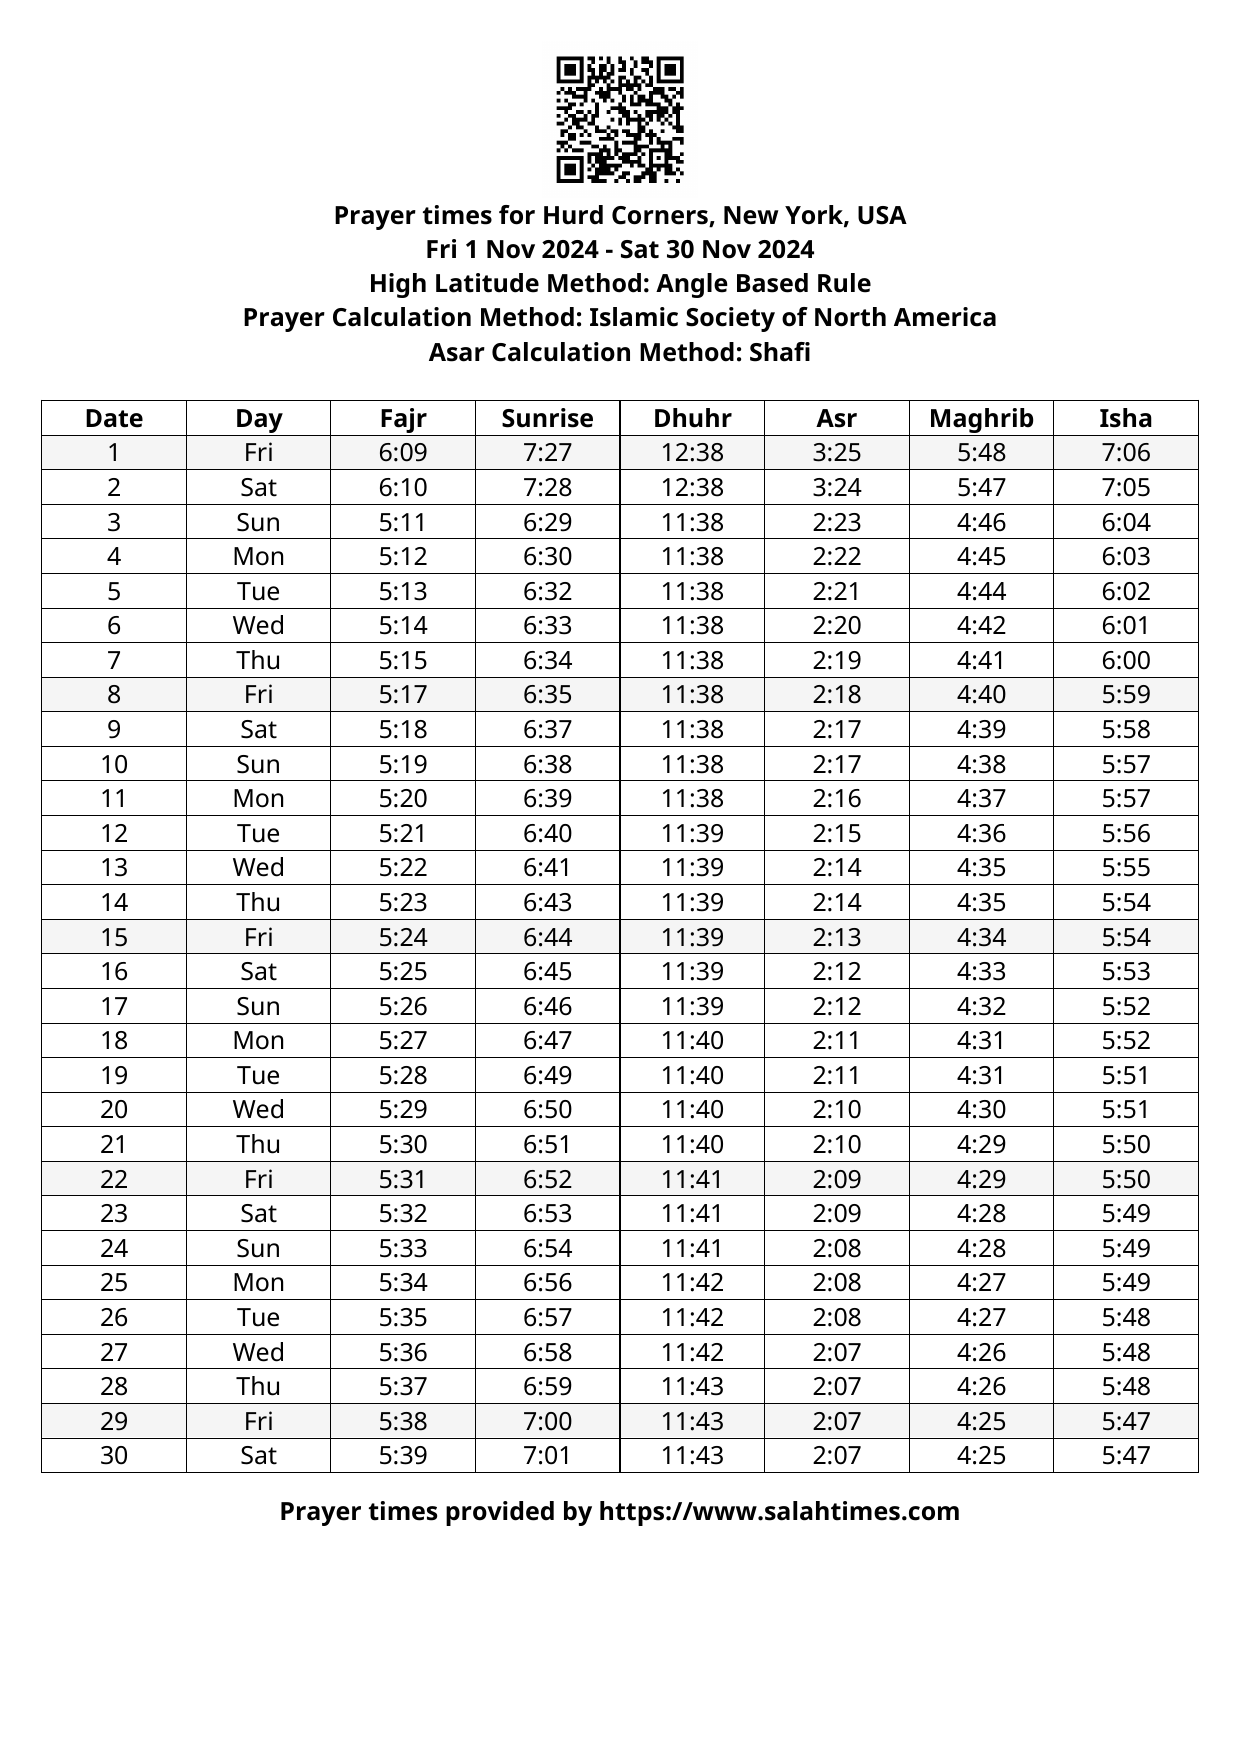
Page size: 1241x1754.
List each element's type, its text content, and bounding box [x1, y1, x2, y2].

table_cell 2:19 [765, 643, 909, 677]
table_cell 27 [42, 1335, 186, 1368]
table_cell 6:43 [476, 885, 619, 919]
table_cell 6:09 [331, 436, 475, 469]
table_cell 25 [42, 1266, 186, 1299]
table_header Maghrib [910, 401, 1053, 434]
table_cell 4:35 [910, 885, 1053, 919]
table_cell 14 [42, 885, 186, 919]
table_cell 4:34 [910, 920, 1053, 953]
table_header Day [187, 401, 330, 434]
table_cell 5:55 [1054, 851, 1198, 884]
table_cell 6:00 [1054, 643, 1198, 677]
table_cell 11:40 [621, 1058, 764, 1092]
table_cell Thu [187, 643, 330, 677]
table_cell 4:25 [910, 1439, 1053, 1472]
table_cell 11:38 [621, 643, 764, 677]
table_cell 6:30 [476, 539, 619, 573]
table_cell 6:10 [331, 470, 475, 504]
table_cell 11:38 [621, 712, 764, 746]
table_cell 2:22 [765, 539, 909, 573]
table_cell 6:41 [476, 851, 619, 884]
table_cell 4:28 [910, 1196, 1053, 1230]
text Asar Calculation Method: Shafi [42, 334, 1198, 368]
table_cell 15 [42, 920, 186, 953]
table_cell 20 [42, 1093, 186, 1126]
table_cell 5:50 [1054, 1162, 1198, 1195]
table_cell 2:09 [765, 1196, 909, 1230]
table_cell 2 [42, 470, 186, 504]
table_cell 6:03 [1054, 539, 1198, 573]
table_cell 6:52 [476, 1162, 619, 1195]
table_cell 11:38 [621, 781, 764, 815]
table_cell 6:58 [476, 1335, 619, 1368]
table_cell 4:27 [910, 1266, 1053, 1299]
table_cell 6:54 [476, 1231, 619, 1264]
table_cell 11:38 [621, 609, 764, 642]
table_cell 4:32 [910, 989, 1053, 1022]
table_cell 5:29 [331, 1093, 475, 1126]
table_cell 11 [42, 781, 186, 815]
table_cell 5:11 [331, 505, 475, 538]
table_header Sunrise [476, 401, 619, 434]
table_cell 8 [42, 678, 186, 711]
table_cell 5:54 [1054, 920, 1198, 953]
table_cell 17 [42, 989, 186, 1022]
table_cell Tue [187, 1300, 330, 1334]
picture [542, 41, 699, 198]
table_cell 11:39 [621, 920, 764, 953]
table_cell Tue [187, 816, 330, 849]
table_cell 5:32 [331, 1196, 475, 1230]
table_cell 11:42 [621, 1335, 764, 1368]
table_cell Thu [187, 1369, 330, 1403]
table_cell 7:06 [1054, 436, 1198, 469]
table_cell 5:18 [331, 712, 475, 746]
table_cell 28 [42, 1369, 186, 1403]
table_cell Sun [187, 1231, 330, 1264]
table_cell 5:26 [331, 989, 475, 1022]
table_cell 2:15 [765, 816, 909, 849]
table_cell 7:01 [476, 1439, 619, 1472]
table_cell 5:57 [1054, 781, 1198, 815]
table_cell 11:42 [621, 1266, 764, 1299]
table_cell 6:45 [476, 954, 619, 988]
table_cell Mon [187, 1024, 330, 1057]
table_cell 5:34 [331, 1266, 475, 1299]
table_cell 6:59 [476, 1369, 619, 1403]
table_cell Sat [187, 1196, 330, 1230]
table_cell Wed [187, 609, 330, 642]
table_cell 11:38 [621, 539, 764, 573]
table_cell 2:08 [765, 1300, 909, 1334]
table_cell 5:23 [331, 885, 475, 919]
table_cell Sun [187, 505, 330, 538]
text Prayer Calculation Method: Islamic Society of North America [42, 300, 1198, 334]
table_header Date [42, 401, 186, 434]
table_cell 5:48 [1054, 1300, 1198, 1334]
table_cell 2:23 [765, 505, 909, 538]
table_cell Mon [187, 539, 330, 573]
table_cell Fri [187, 678, 330, 711]
table_cell 7 [42, 643, 186, 677]
table_cell 3:24 [765, 470, 909, 504]
table_cell Wed [187, 1335, 330, 1368]
table_cell Wed [187, 851, 330, 884]
table_cell 11:39 [621, 816, 764, 849]
table_cell 5:39 [331, 1439, 475, 1472]
table_cell 2:11 [765, 1024, 909, 1057]
table_cell 5:22 [331, 851, 475, 884]
table_cell 6:35 [476, 678, 619, 711]
table_cell 16 [42, 954, 186, 988]
table_cell 6:46 [476, 989, 619, 1022]
table_cell 6:51 [476, 1127, 619, 1161]
table_cell 5:27 [331, 1024, 475, 1057]
table_cell 11:40 [621, 1127, 764, 1161]
table_cell 23 [42, 1196, 186, 1230]
table_cell 2:12 [765, 989, 909, 1022]
table_cell 2:13 [765, 920, 909, 953]
table_cell 5:48 [1054, 1335, 1198, 1368]
table_cell 4:28 [910, 1231, 1053, 1264]
table_cell 11:43 [621, 1369, 764, 1403]
table_cell 7:27 [476, 436, 619, 469]
table_cell 9 [42, 712, 186, 746]
table_cell 3:25 [765, 436, 909, 469]
table_cell 5:15 [331, 643, 475, 677]
table_header Fajr [331, 401, 475, 434]
table_cell 11:39 [621, 851, 764, 884]
table_cell 11:43 [621, 1439, 764, 1472]
table_cell 5:12 [331, 539, 475, 573]
table_cell 6:33 [476, 609, 619, 642]
table_cell 4:30 [910, 1093, 1053, 1126]
table_cell 2:07 [765, 1404, 909, 1437]
table_cell Fri [187, 920, 330, 953]
table_cell 11:39 [621, 989, 764, 1022]
table_cell 5:37 [331, 1369, 475, 1403]
table_cell 5:28 [331, 1058, 475, 1092]
table_cell 2:07 [765, 1335, 909, 1368]
table_cell 5:25 [331, 954, 475, 988]
table_cell 6:32 [476, 574, 619, 607]
table_cell 5:13 [331, 574, 475, 607]
table_cell Tue [187, 574, 330, 607]
table_cell Sat [187, 712, 330, 746]
table_cell 4:26 [910, 1335, 1053, 1368]
table_cell 4:29 [910, 1162, 1053, 1195]
table_cell 2:08 [765, 1231, 909, 1264]
table_cell 12:38 [621, 436, 764, 469]
table_cell 2:08 [765, 1266, 909, 1299]
table_cell 5:14 [331, 609, 475, 642]
table_cell 4:37 [910, 781, 1053, 815]
table_cell 6:56 [476, 1266, 619, 1299]
table_cell 4:36 [910, 816, 1053, 849]
table_cell 2:14 [765, 851, 909, 884]
table_cell 2:10 [765, 1127, 909, 1161]
table_cell 30 [42, 1439, 186, 1472]
text Prayer times provided by https://www.salahtimes.com [42, 1494, 1198, 1528]
table_cell 6:49 [476, 1058, 619, 1092]
table_cell 29 [42, 1404, 186, 1437]
table_cell 5:47 [1054, 1404, 1198, 1437]
table_cell 11:40 [621, 1024, 764, 1057]
table_cell 2:14 [765, 885, 909, 919]
table_cell Tue [187, 1058, 330, 1092]
table_cell 5:48 [910, 436, 1053, 469]
table_cell 5:24 [331, 920, 475, 953]
text High Latitude Method: Angle Based Rule [42, 266, 1198, 300]
text Prayer times for Hurd Corners, New York, USA [42, 198, 1198, 232]
table_cell 4:40 [910, 678, 1053, 711]
table_cell 4:26 [910, 1369, 1053, 1403]
table_cell 11:38 [621, 574, 764, 607]
table_cell 4:44 [910, 574, 1053, 607]
table_cell 4:33 [910, 954, 1053, 988]
table_cell 5:47 [910, 470, 1053, 504]
table_cell 2:07 [765, 1439, 909, 1472]
table_cell 7:00 [476, 1404, 619, 1437]
table_cell 4:29 [910, 1127, 1053, 1161]
table_cell 7:05 [1054, 470, 1198, 504]
table_cell 6:04 [1054, 505, 1198, 538]
table_cell 11:38 [621, 747, 764, 780]
table_cell 5:54 [1054, 885, 1198, 919]
table_cell 5:17 [331, 678, 475, 711]
table_cell 11:41 [621, 1231, 764, 1264]
table_cell 4:41 [910, 643, 1053, 677]
table_cell 4:39 [910, 712, 1053, 746]
table_cell 5:51 [1054, 1093, 1198, 1126]
table_cell 5:47 [1054, 1439, 1198, 1472]
table_cell Sun [187, 989, 330, 1022]
table_cell 6:47 [476, 1024, 619, 1057]
table_cell Thu [187, 885, 330, 919]
table_cell 5:35 [331, 1300, 475, 1334]
table_cell Fri [187, 1404, 330, 1437]
table_cell 5:59 [1054, 678, 1198, 711]
table_cell Sat [187, 1439, 330, 1472]
table_cell 4:46 [910, 505, 1053, 538]
table_cell 19 [42, 1058, 186, 1092]
table_cell 5:38 [331, 1404, 475, 1437]
table_cell 12:38 [621, 470, 764, 504]
table_cell 13 [42, 851, 186, 884]
table_cell 2:11 [765, 1058, 909, 1092]
table_cell 4 [42, 539, 186, 573]
table_cell Mon [187, 781, 330, 815]
table_cell 2:20 [765, 609, 909, 642]
table_cell 5:19 [331, 747, 475, 780]
table_cell 5:49 [1054, 1231, 1198, 1264]
table_cell 5:21 [331, 816, 475, 849]
table_cell 6:53 [476, 1196, 619, 1230]
table_cell 26 [42, 1300, 186, 1334]
table_cell 5:20 [331, 781, 475, 815]
table_header Dhuhr [621, 401, 764, 434]
table_cell 4:31 [910, 1024, 1053, 1057]
table_cell 7:28 [476, 470, 619, 504]
table_cell 2:21 [765, 574, 909, 607]
table_cell 4:38 [910, 747, 1053, 780]
table_cell 2:10 [765, 1093, 909, 1126]
table_cell 4:27 [910, 1300, 1053, 1334]
table_cell 6:01 [1054, 609, 1198, 642]
table_cell 11:41 [621, 1162, 764, 1195]
table_cell 4:45 [910, 539, 1053, 573]
table_cell 11:43 [621, 1404, 764, 1437]
table_cell 11:39 [621, 954, 764, 988]
table_cell 4:31 [910, 1058, 1053, 1092]
table_cell 18 [42, 1024, 186, 1057]
table_cell 4:25 [910, 1404, 1053, 1437]
table_cell Sat [187, 470, 330, 504]
table_cell 6 [42, 609, 186, 642]
table_cell 2:17 [765, 712, 909, 746]
table_cell 6:40 [476, 816, 619, 849]
table_header Asr [765, 401, 909, 434]
table_cell 21 [42, 1127, 186, 1161]
table_cell 6:44 [476, 920, 619, 953]
table_cell 5:49 [1054, 1196, 1198, 1230]
table_cell 6:50 [476, 1093, 619, 1126]
table_cell 5:33 [331, 1231, 475, 1264]
table_cell 11:39 [621, 885, 764, 919]
table_cell 3 [42, 505, 186, 538]
table_cell 6:38 [476, 747, 619, 780]
table_cell 5 [42, 574, 186, 607]
table_cell 2:09 [765, 1162, 909, 1195]
table_cell 24 [42, 1231, 186, 1264]
table_cell Fri [187, 436, 330, 469]
table_cell Sat [187, 954, 330, 988]
table_cell 5:49 [1054, 1266, 1198, 1299]
table_cell 11:41 [621, 1196, 764, 1230]
table_cell 2:17 [765, 747, 909, 780]
table_cell 10 [42, 747, 186, 780]
table_cell 6:29 [476, 505, 619, 538]
table_cell 5:51 [1054, 1058, 1198, 1092]
table_cell 6:02 [1054, 574, 1198, 607]
table_cell 6:37 [476, 712, 619, 746]
table_cell 5:31 [331, 1162, 475, 1195]
table_cell 11:42 [621, 1300, 764, 1334]
table_cell 5:30 [331, 1127, 475, 1161]
table_cell Sun [187, 747, 330, 780]
table_cell 12 [42, 816, 186, 849]
table_cell 2:12 [765, 954, 909, 988]
table_cell 5:57 [1054, 747, 1198, 780]
text Fri 1 Nov 2024 - Sat 30 Nov 2024 [42, 232, 1198, 266]
table_cell 5:50 [1054, 1127, 1198, 1161]
table_cell 5:52 [1054, 1024, 1198, 1057]
table_cell 11:38 [621, 678, 764, 711]
table_cell 5:52 [1054, 989, 1198, 1022]
table_cell 2:07 [765, 1369, 909, 1403]
table_cell 2:16 [765, 781, 909, 815]
table_cell Mon [187, 1266, 330, 1299]
table_cell 11:40 [621, 1093, 764, 1126]
table_cell 6:34 [476, 643, 619, 677]
table_cell 6:39 [476, 781, 619, 815]
table_cell 4:35 [910, 851, 1053, 884]
table_cell 5:36 [331, 1335, 475, 1368]
table_cell Fri [187, 1162, 330, 1195]
table_cell 6:57 [476, 1300, 619, 1334]
table_cell 5:58 [1054, 712, 1198, 746]
table_cell Wed [187, 1093, 330, 1126]
table_cell Thu [187, 1127, 330, 1161]
table_cell 5:53 [1054, 954, 1198, 988]
table_cell 2:18 [765, 678, 909, 711]
table_cell 4:42 [910, 609, 1053, 642]
table_cell 22 [42, 1162, 186, 1195]
table_cell 1 [42, 436, 186, 469]
table_header Isha [1054, 401, 1198, 434]
table_cell 5:56 [1054, 816, 1198, 849]
table_cell 11:38 [621, 505, 764, 538]
table_cell 5:48 [1054, 1369, 1198, 1403]
